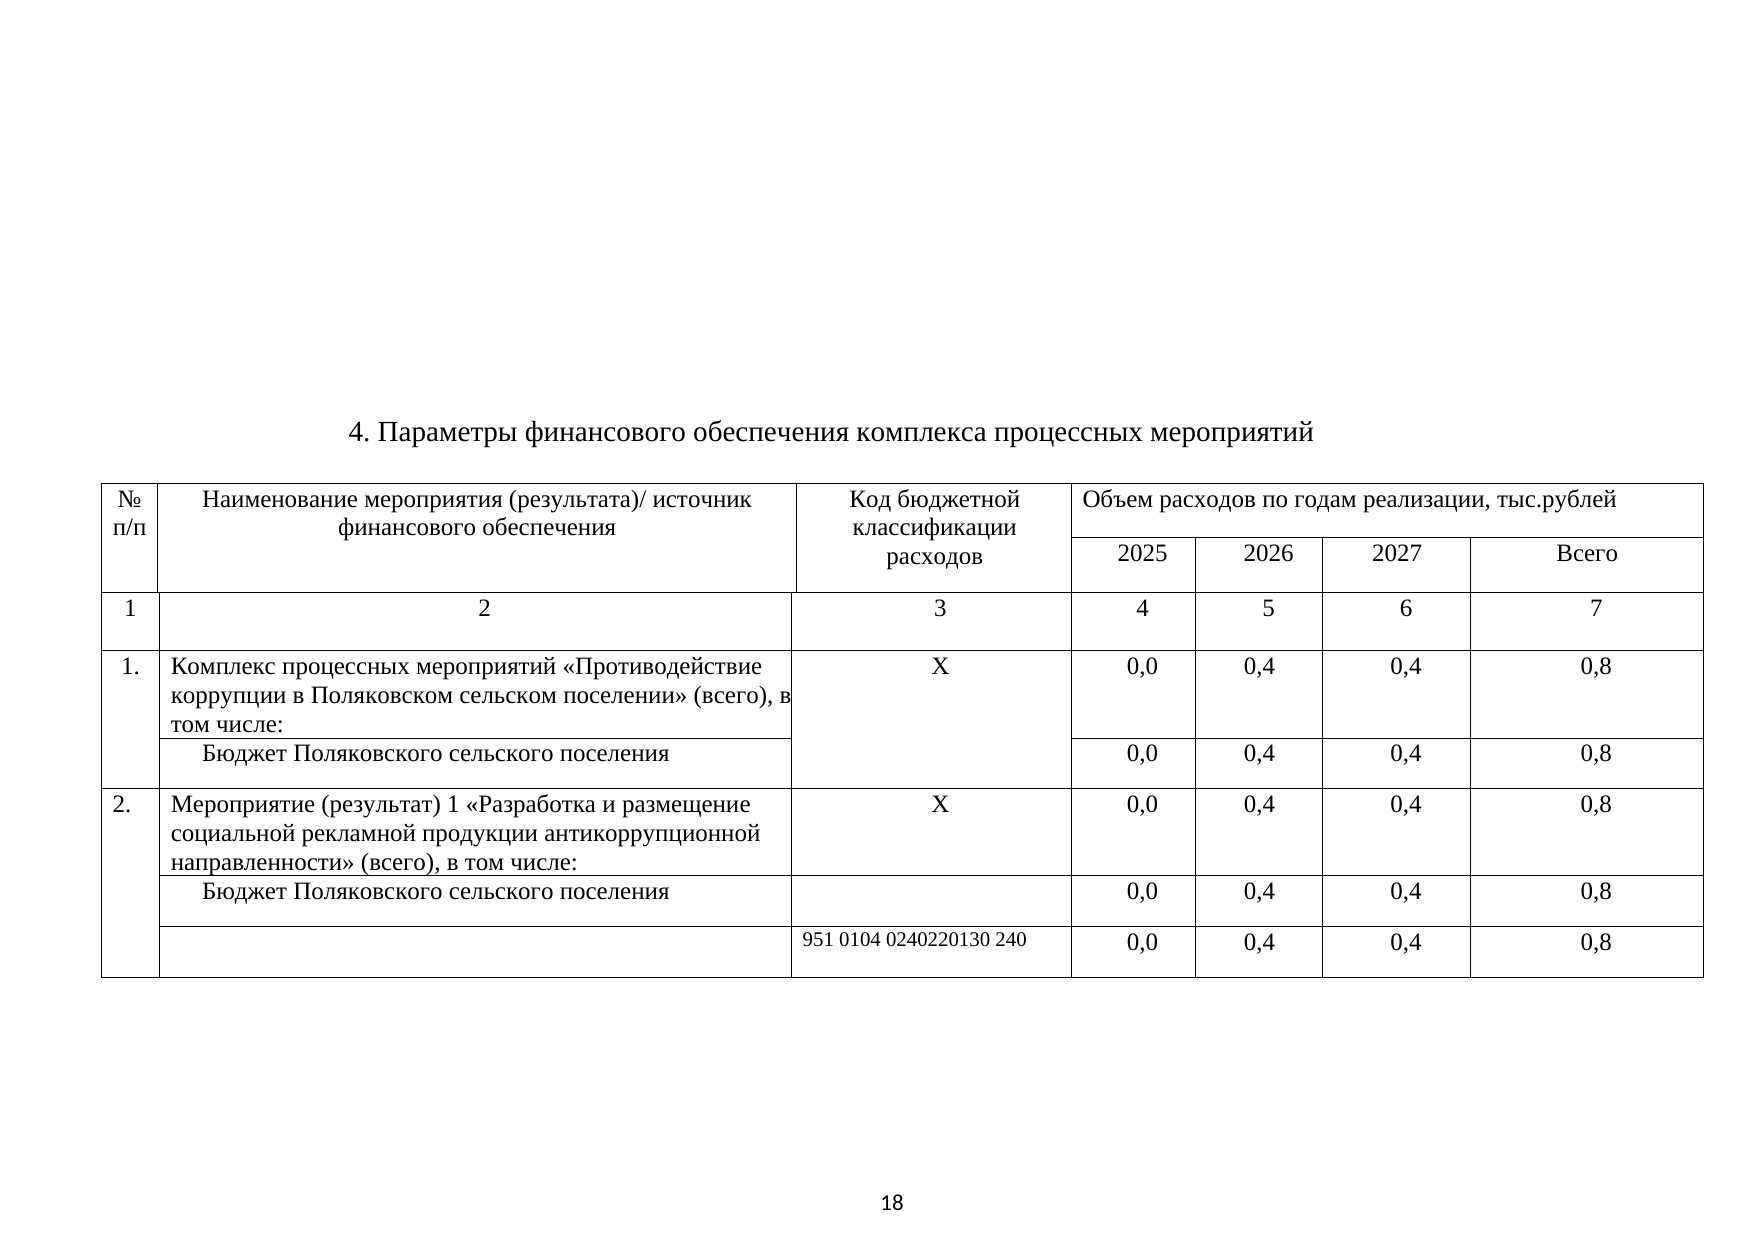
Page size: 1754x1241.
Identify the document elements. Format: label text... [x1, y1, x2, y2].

table_cell 0,8 [1471, 789, 1703, 875]
table_cell 2025 [1072, 538, 1195, 592]
table_cell 1. [102, 651, 159, 788]
table_cell Мероприятие (результат) 1 «Разработка и размещение социальной рекламной продукции антикоррупционной направленности» (всего), в том числе: [160, 789, 791, 875]
table_cell 0,0 [1072, 739, 1195, 788]
table_cell 6 [1323, 593, 1470, 650]
table_cell 0,0 [1072, 789, 1195, 875]
table_header Объем расходов по годам реализации, тыс.рублей [1072, 484, 1703, 537]
table_cell [160, 927, 791, 977]
table_cell 951 0104 0240220130 240 [792, 927, 1071, 977]
table_cell 0,0 [1072, 927, 1195, 977]
table_cell Бюджет Поляковского сельского поселения [160, 739, 791, 788]
table_cell 0,8 [1471, 651, 1703, 737]
table_cell 0,0 [1072, 651, 1195, 737]
table_cell Всего [1471, 538, 1703, 592]
table_cell 2026 [1196, 538, 1322, 592]
table_cell 0,4 [1323, 876, 1470, 926]
table_header № п/п [102, 484, 157, 592]
table_cell 0,8 [1471, 739, 1703, 788]
table_header Код бюджетной классификации расходов [797, 484, 1071, 592]
table_cell Комплекс процессных мероприятий «Противодействие коррупции в Поляковском сельском поселении» (всего), в том числе: [160, 651, 791, 737]
table_cell 0,8 [1471, 876, 1703, 926]
table_cell 0,4 [1323, 927, 1470, 977]
table_cell Бюджет Поляковского сельского поселения [160, 876, 791, 926]
table_cell 1 [102, 593, 159, 650]
table_cell 0,4 [1323, 739, 1470, 788]
table_cell 5 [1196, 593, 1322, 650]
table_cell 0,8 [1471, 927, 1703, 977]
table_cell 0,4 [1323, 789, 1470, 875]
table_cell 3 [792, 593, 1071, 650]
table_cell 0,4 [1196, 927, 1322, 977]
table_cell 7 [1471, 593, 1703, 650]
text 4. Параметры финансового обеспечения комплекса процессных мероприятий [100, 414, 1683, 448]
table_cell Х [792, 651, 1071, 788]
table_cell 2027 [1323, 538, 1470, 592]
table_cell 0,0 [1072, 876, 1195, 926]
table_cell 0,4 [1196, 651, 1322, 737]
table_cell 0,4 [1196, 876, 1322, 926]
table_cell 2 [160, 593, 791, 650]
table_cell Х [792, 789, 1071, 875]
table_header Наименование мероприятия (результата)/ источник финансового обеспечения [158, 484, 796, 592]
table_cell 0,4 [1196, 789, 1322, 875]
table_cell 0,4 [1196, 739, 1322, 788]
table_cell 4 [1072, 593, 1195, 650]
table_cell [792, 876, 1071, 926]
table_cell 0,4 [1323, 651, 1470, 737]
table_cell 2. [102, 789, 159, 977]
